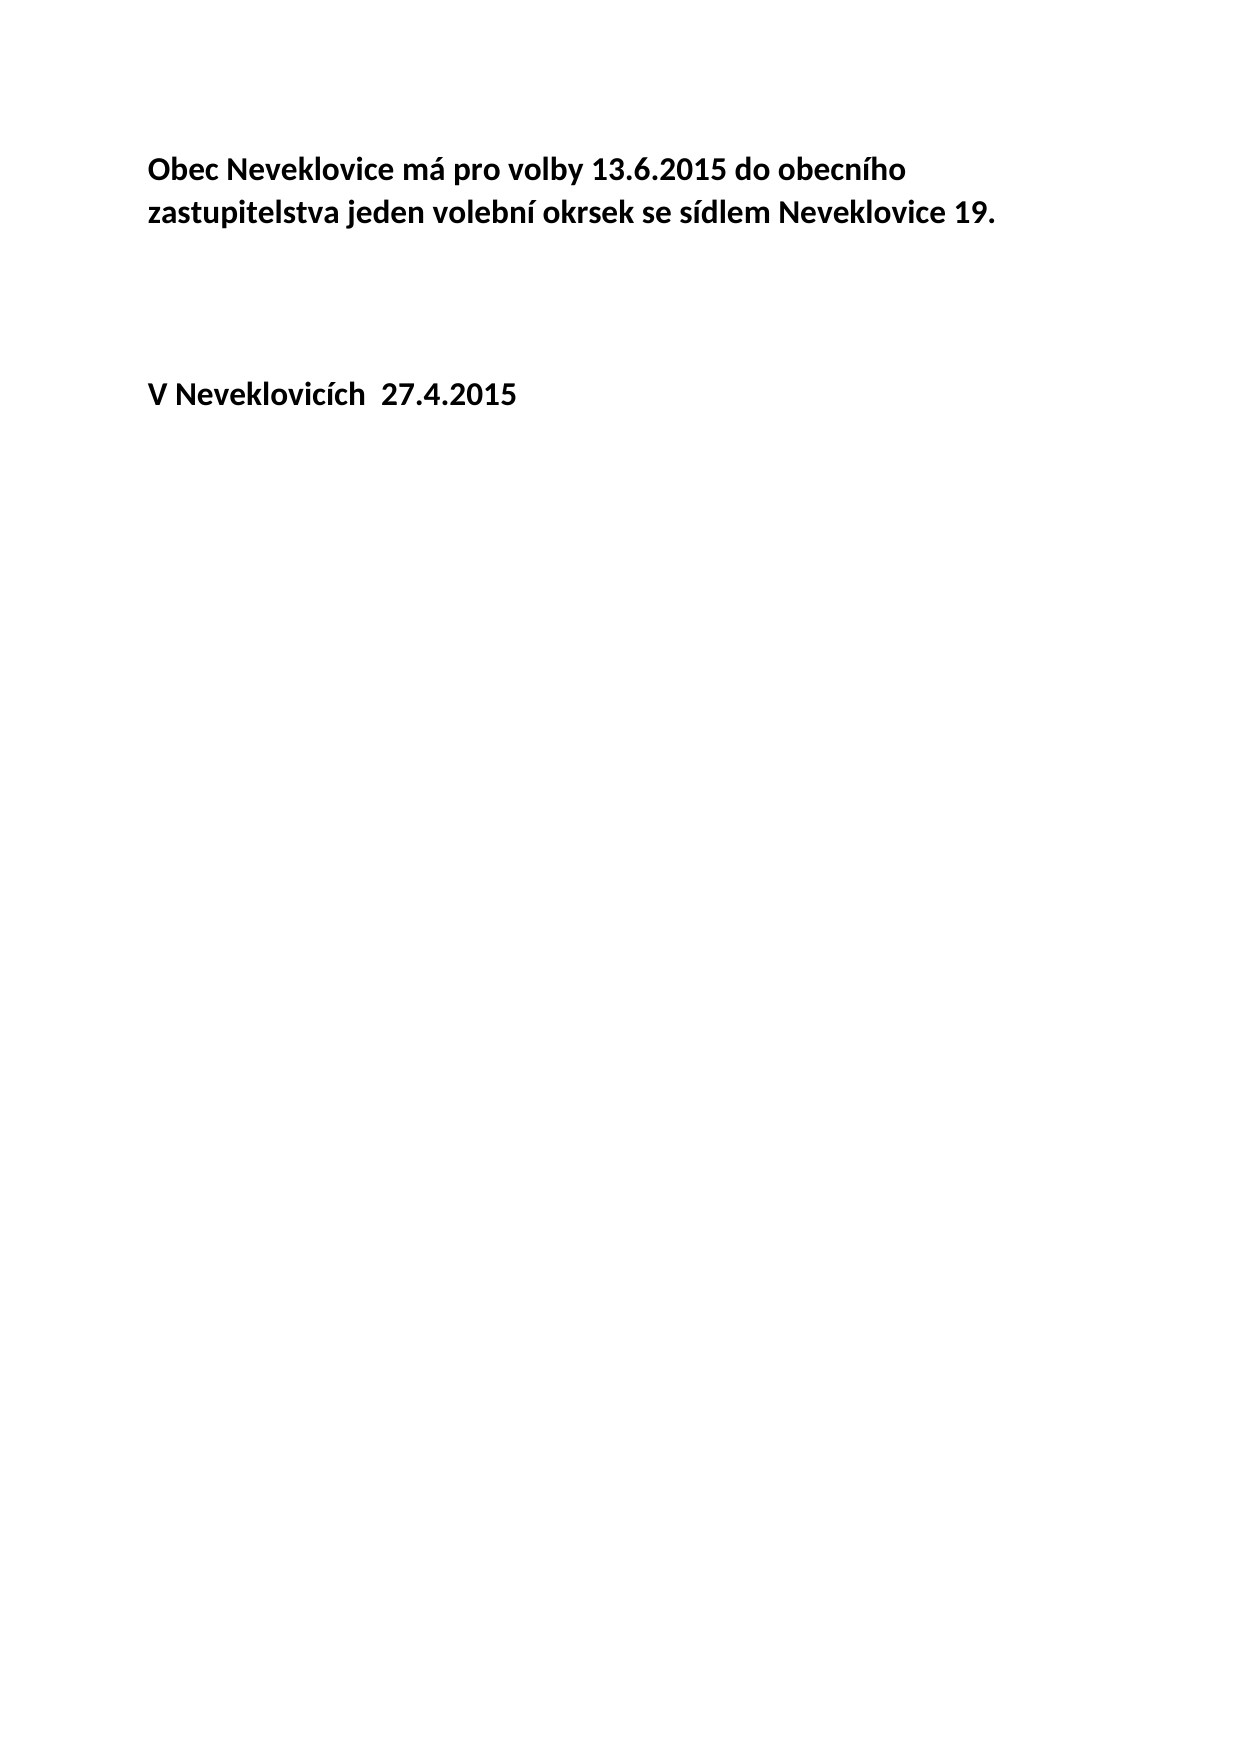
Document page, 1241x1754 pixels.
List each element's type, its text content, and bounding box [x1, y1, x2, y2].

text Obec Neveklovice má pro volby 13.6.2015 do obecního zastupitelstva jeden volební okrsek se sídlem Neveklovice 19. [148, 148, 1093, 232]
text V Neveklovicích 27.4.2015 [148, 373, 1093, 414]
